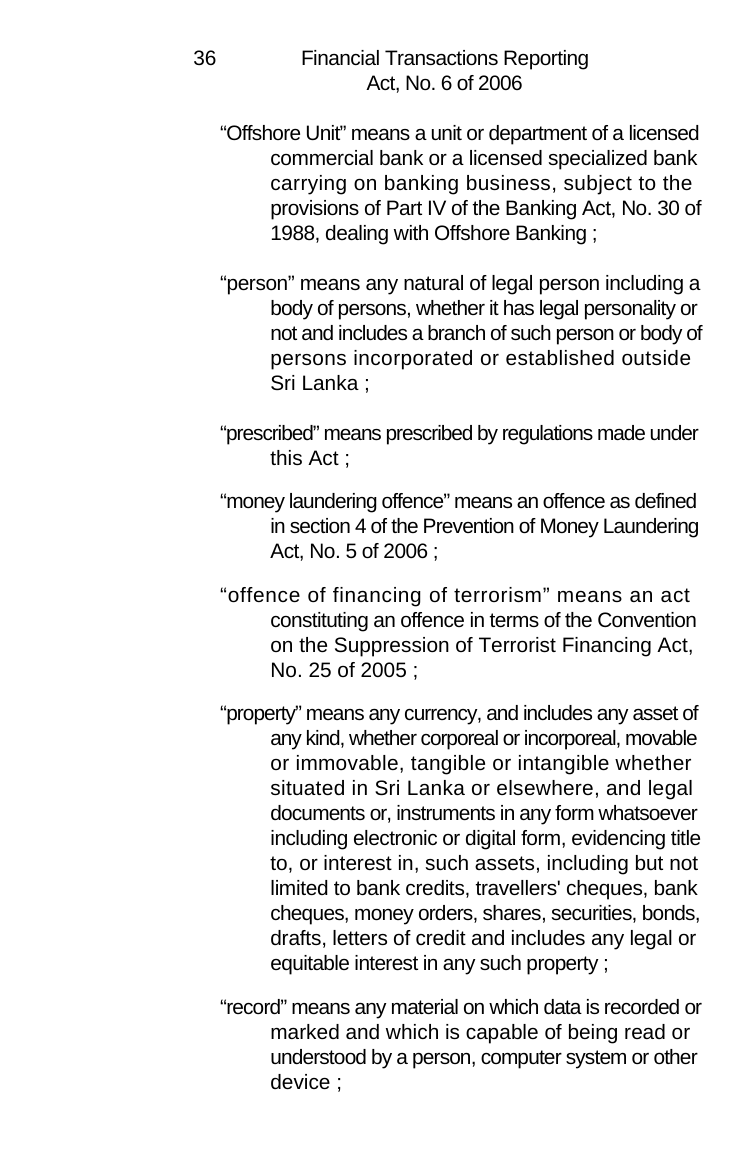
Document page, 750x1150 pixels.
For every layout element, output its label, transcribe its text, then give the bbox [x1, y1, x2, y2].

text Act, No. 5 of 2006 ; [270, 539, 750, 564]
text on the Suppression of Terrorist Financing Act, [270, 632, 750, 657]
text limited to bank credits, travellers' cheques, bank [270, 876, 750, 901]
text any kind, whether corporeal or incorporeal, movable [270, 726, 750, 751]
text Sri Lanka ; [270, 370, 750, 395]
text “prescribed” means prescribed by regulations made under [220, 420, 750, 445]
text marked and which is capable of being read or [270, 1019, 750, 1044]
text persons incorporated or established outside [270, 345, 750, 370]
text “offence of financing of terrorism” means an act [220, 582, 750, 607]
text equitable interest in any such property ; [270, 951, 750, 976]
text 1988, dealing with Offshore Banking ; [270, 220, 750, 245]
text carrying on banking business, subject to the [270, 170, 750, 195]
text or immovable, tangible or intangible whether [270, 751, 750, 776]
text “Offshore Unit” means a unit or department of a licensed [220, 120, 750, 145]
text body of persons, whether it has legal personality or [270, 295, 750, 320]
text “property” means any currency, and includes any asset of [220, 701, 750, 726]
text “person” means any natural of legal person including a [220, 270, 750, 295]
text situated in Sri Lanka or elsewhere, and legal [270, 776, 750, 801]
text cheques, money orders, shares, securities, bonds, [270, 901, 750, 926]
text Act, No. 6 of 2006 [366, 70, 750, 95]
text documents or, instruments in any form whatsoever [270, 801, 750, 826]
text not and includes a branch of such person or body of [270, 320, 750, 345]
text provisions of Part IV of the Banking Act, No. 30 of [270, 195, 750, 220]
text this Act ; [270, 445, 750, 470]
text in section 4 of the Prevention of Money Laundering [270, 514, 750, 539]
text including electronic or digital form, evidencing title [270, 826, 750, 851]
text “money laundering offence” means an offence as defined [220, 489, 750, 514]
text “record” means any material on which data is recorded or [220, 994, 750, 1019]
text commercial bank or a licensed specialized bank [270, 145, 750, 170]
text drafts, letters of credit and includes any legal or [270, 926, 750, 951]
text understood by a person, computer system or other [270, 1044, 750, 1069]
text No. 25 of 2005 ; [270, 657, 750, 682]
text to, or interest in, such assets, including but not [270, 851, 750, 876]
text 36 Financial Transactions Reporting [193, 45, 750, 70]
text device ; [270, 1069, 750, 1094]
text constituting an offence in terms of the Convention [270, 607, 750, 632]
